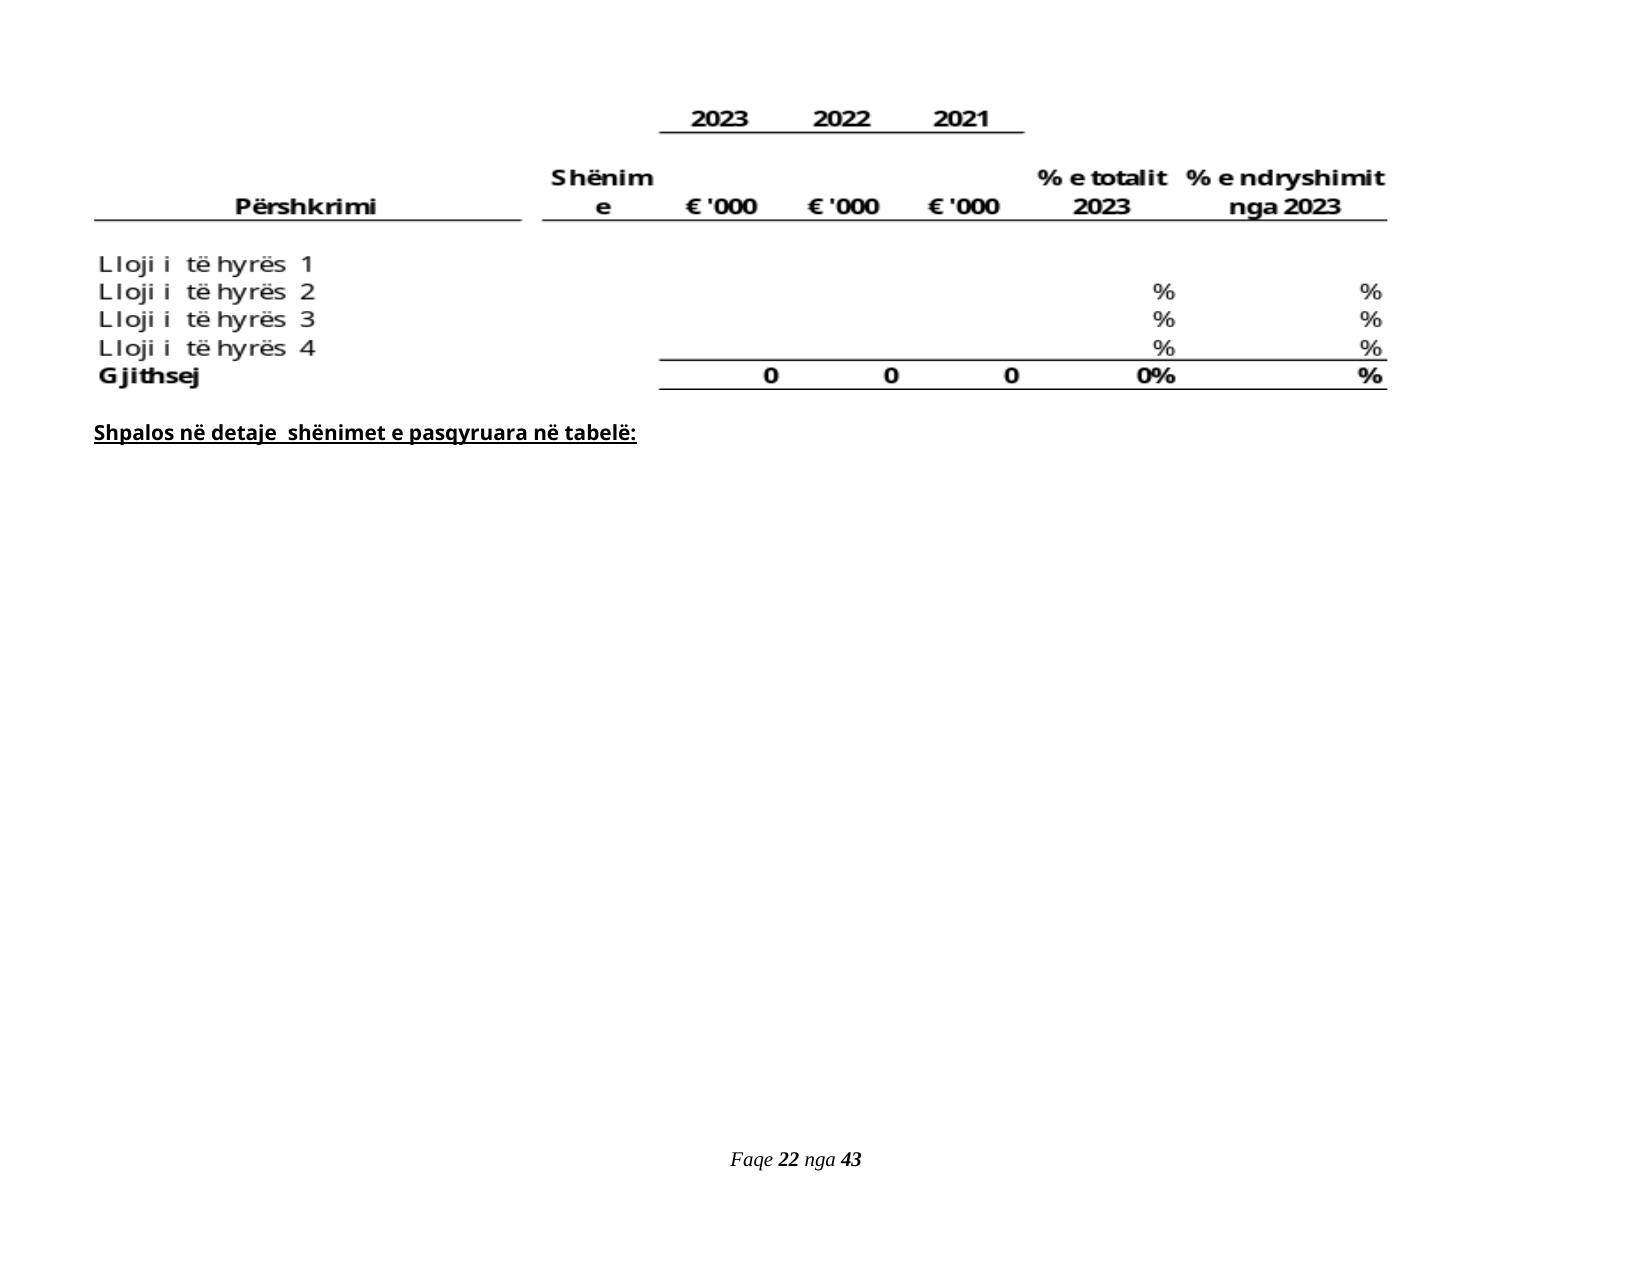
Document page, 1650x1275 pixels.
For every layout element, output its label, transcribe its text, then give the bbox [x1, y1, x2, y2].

text Shpalos në detaje shënimet e pasqyruara në tabelë: [94, 418, 1500, 447]
